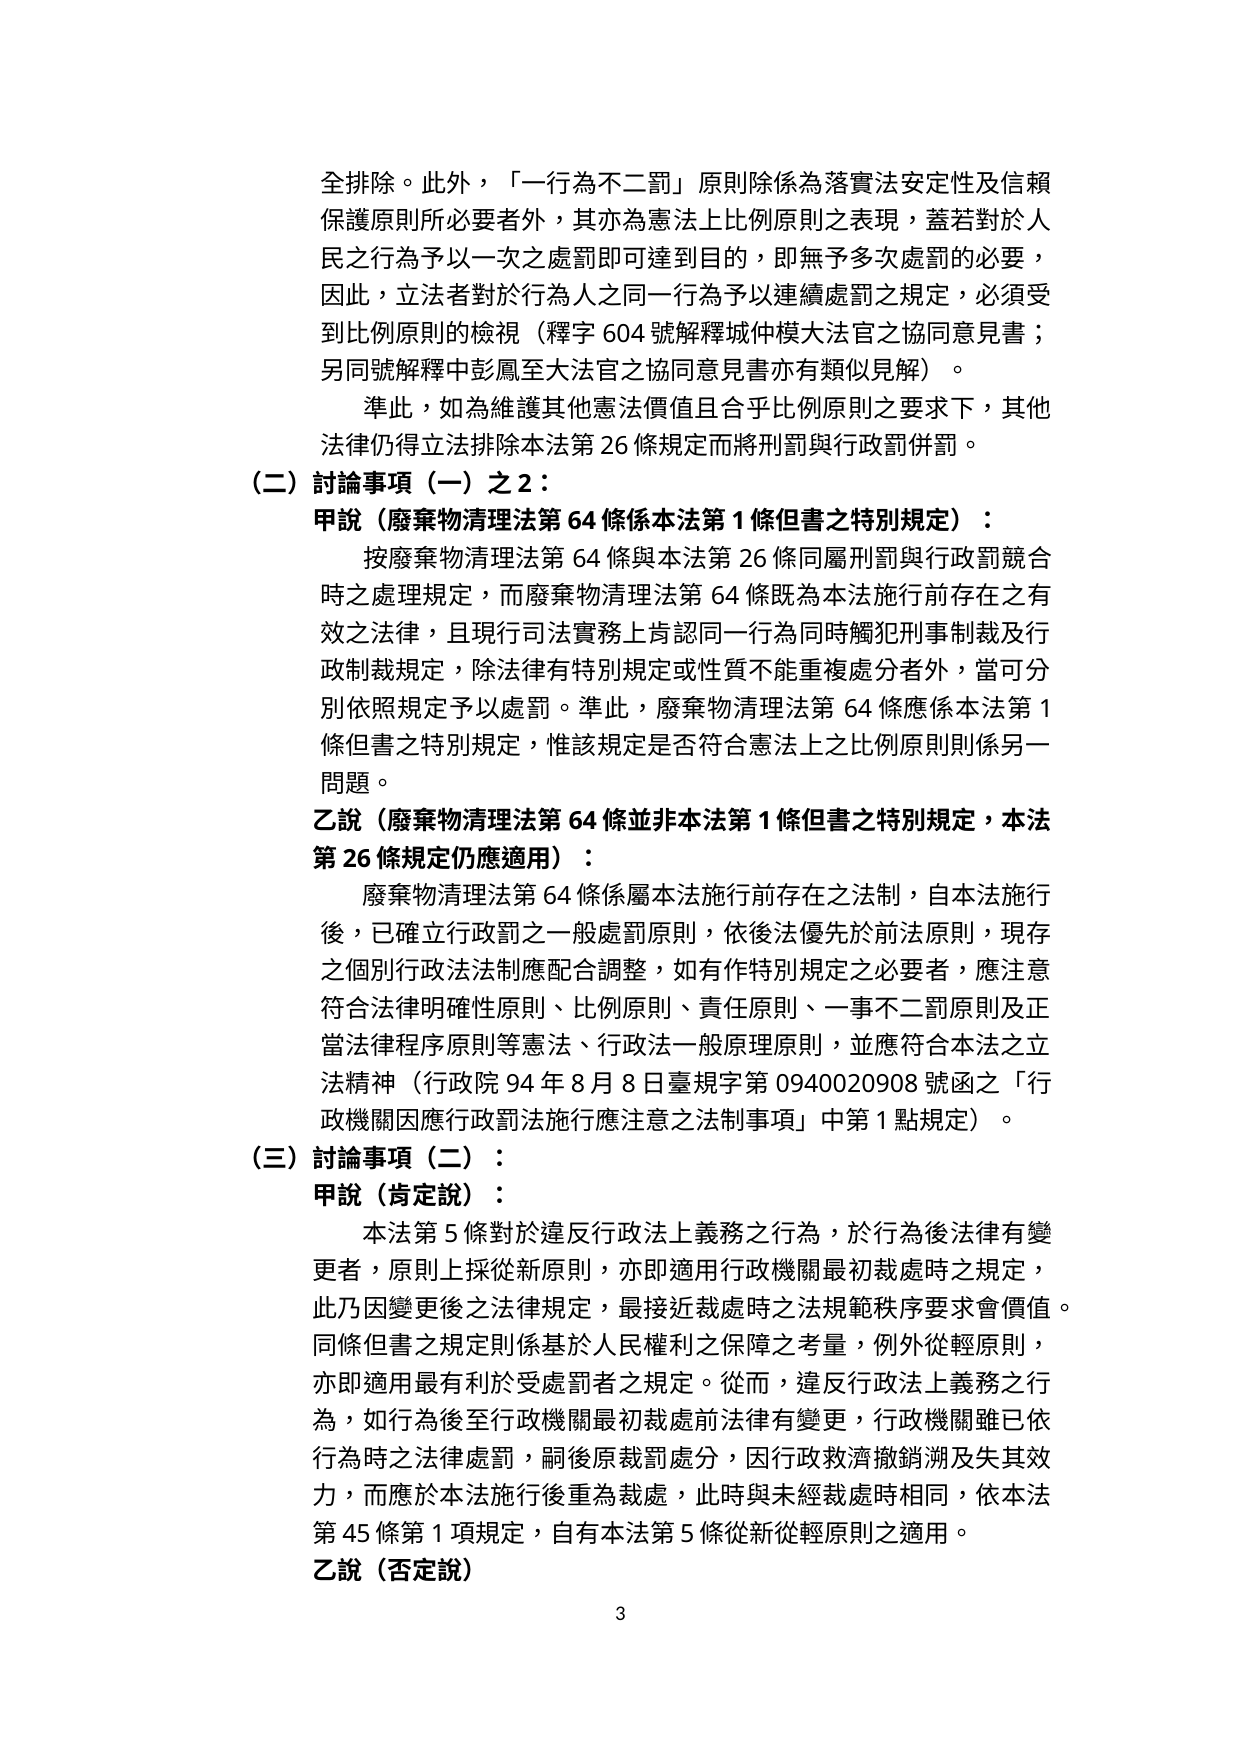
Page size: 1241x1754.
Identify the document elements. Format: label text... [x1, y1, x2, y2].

text 乙說（廢棄物清理法第64條並非本法第1條但書之特別規定，本法第26條規定仍應適用）： [312, 800, 1053, 875]
text （三）討論事項（二）： [237, 1137, 1053, 1175]
text 準此，如為維護其他憲法價值且合乎比例原則之要求下，其他法律仍得立法排除本法第26條規定而將刑罰與行政罰併罰。 [312, 387, 1053, 462]
text 甲說（肯定說）： [312, 1175, 1053, 1212]
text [312, 162, 1053, 387]
text 乙說（否定說） [312, 1550, 1053, 1587]
text 按廢棄物清理法第64條與本法第26條同屬刑罰與行政罰競合時之處理規定，而廢棄物清理法第64條既為本法施行前存在之有效之法律，且現行司法實務上肯認同一行為同時觸犯刑事制裁及行政制裁規定，除法律有特別規定或性質不能重複處分者外，當可分別依照規定予以處罰。準此，廢棄物清理法第64條應係本法第1條但書之特別規定，惟該規定是否符合憲法上之比例原則則係另一問題。 [312, 537, 1053, 800]
text 甲說（廢棄物清理法第64條係本法第1條但書之特別規定）： [312, 500, 1053, 537]
text 廢棄物清理法第64條係屬本法施行前存在之法制，自本法施行後，已確立行政罰之一般處罰原則，依後法優先於前法原則，現存之個別行政法法制應配合調整，如有作特別規定之必要者，應注意符合法律明確性原則、比例原則、責任原則、一事不二罰原則及正當法律程序原則等憲法、行政法一般原理原則，並應符合本法之立法精神（行政院94年8月8日臺規字第0940020908號函之「行政機關因應行政罰法施行應注意之法制事項」中第1點規定）。 [312, 875, 1053, 1137]
text （二）討論事項（一）之2： [237, 462, 1053, 500]
text 本法第5條對於違反行政法上義務之行為，於行為後法律有變更者，原則上採從新原則，亦即適用行政機關最初裁處時之規定，此乃因變更後之法律規定，最接近裁處時之法規範秩序要求會價值。同條但書之規定則係基於人民權利之保障之考量，例外從輕原則，亦即適用最有利於受處罰者之規定。從而，違反行政法上義務之行為，如行為後至行政機關最初裁處前法律有變更，行政機關雖已依行為時之法律處罰，嗣後原裁罰處分，因行政救濟撤銷溯及失其效力，而應於本法施行後重為裁處，此時與未經裁處時相同，依本法第45條第1項規定，自有本法第5條從新從輕原則之適用。 [312, 1212, 1053, 1550]
